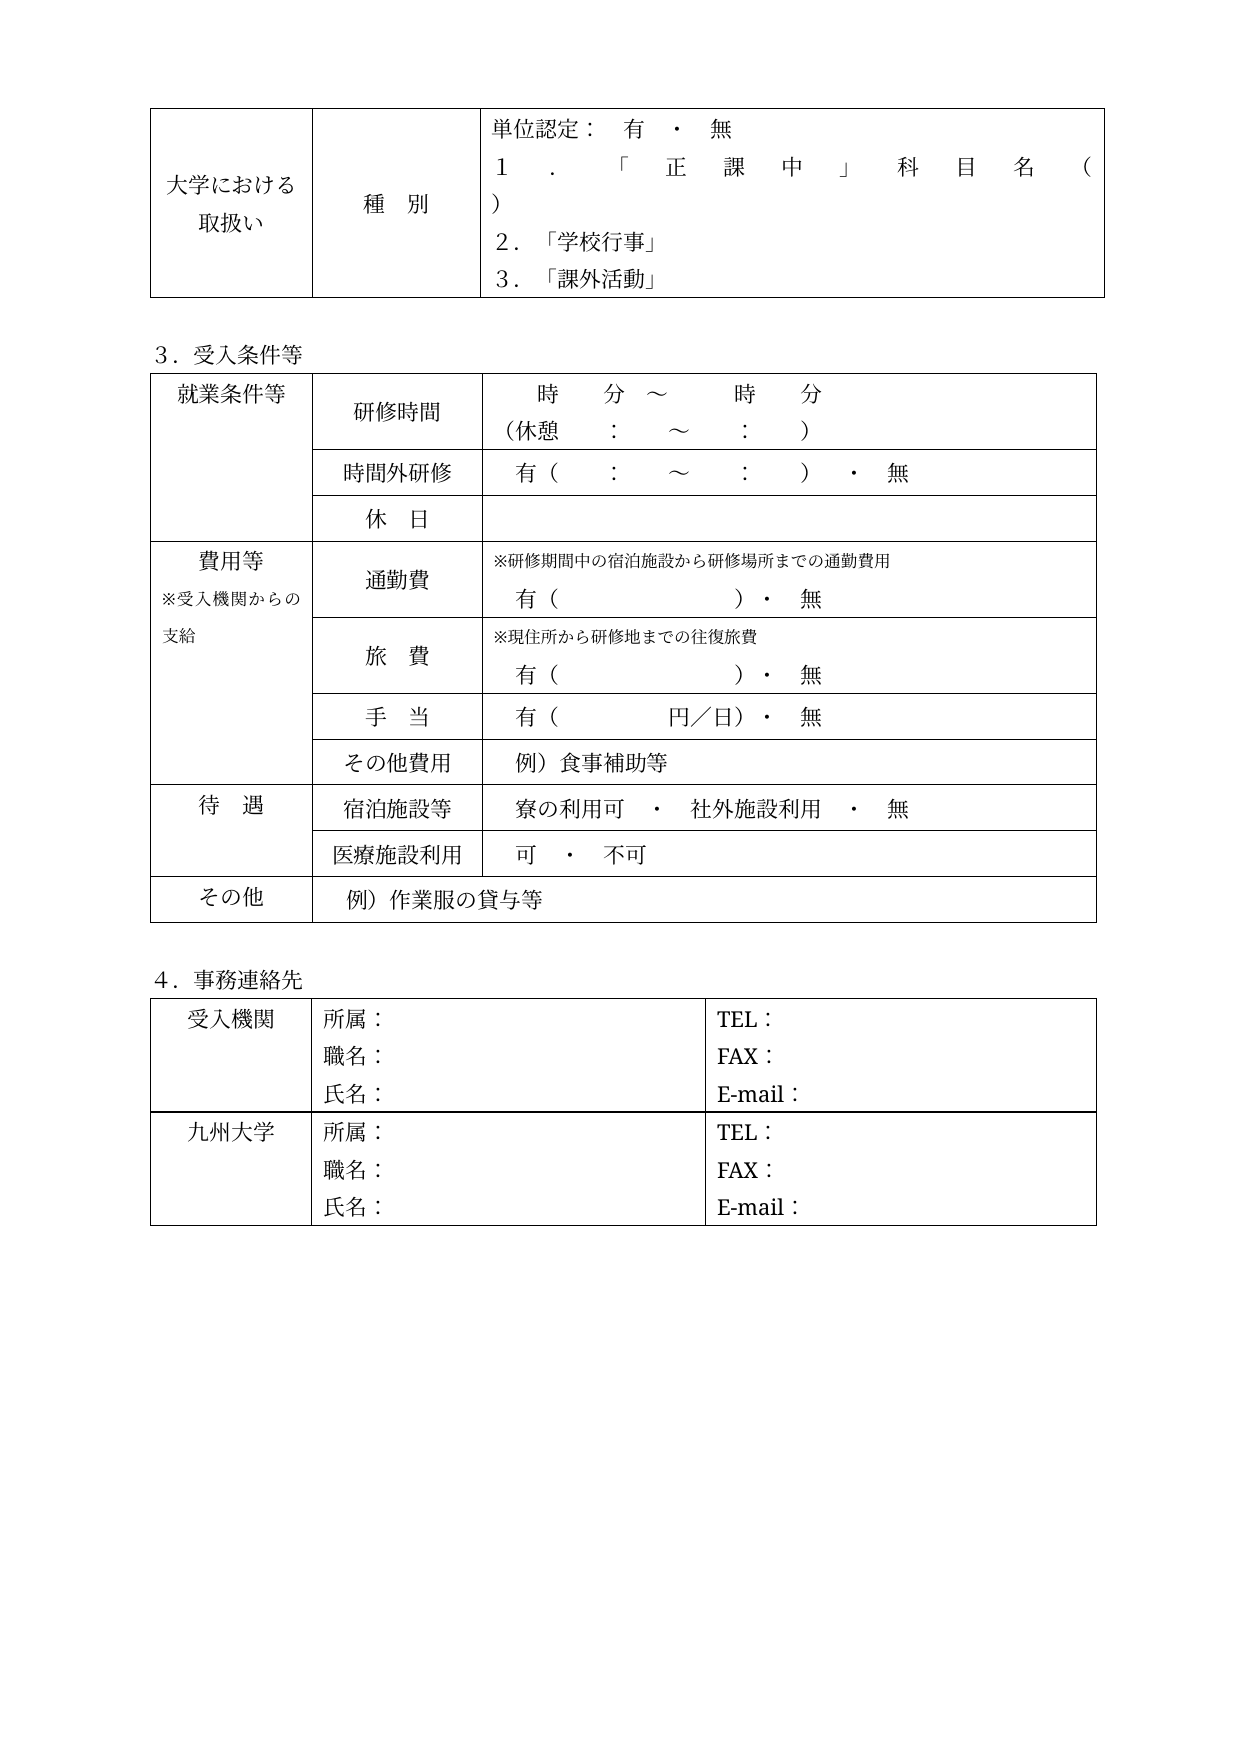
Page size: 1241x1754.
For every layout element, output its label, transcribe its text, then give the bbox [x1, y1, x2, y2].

text ４．事務連絡先 [150, 960, 1063, 998]
table_cell ※研修期間中の宿泊施設から研修場所までの通勤費用 有（ ）・ 無 [483, 542, 1096, 617]
table_header 就業条件等 [151, 374, 312, 541]
table_cell [483, 496, 1096, 541]
table_cell 例）食事補助等 [483, 740, 1096, 784]
table_cell 時間外研修 [313, 450, 482, 495]
table_cell 有（ 円／日）・ 無 [483, 694, 1096, 738]
table_header 時 分 ～ 時 分 （休憩 ： ～ ： ） [483, 374, 1096, 449]
table_header 受入機関 [151, 999, 311, 1111]
table_cell 手 当 [313, 694, 482, 738]
table_cell 通勤費 [313, 542, 482, 617]
table_cell ※現住所から研修地までの往復旅費 有（ ）・ 無 [483, 618, 1096, 693]
table_cell 休 日 [313, 496, 482, 541]
table_cell その他費用 [313, 740, 482, 784]
table_header 研修時間 [313, 374, 482, 449]
table_cell 有（ ： ～ ： ） ・ 無 [483, 450, 1096, 495]
table_cell TEL： FAX： E-mail： [706, 1113, 1096, 1225]
table_cell 寮の利用可 ・ 社外施設利用 ・ 無 [483, 785, 1096, 830]
table_cell 単位認定： 有 ・ 無 １．「正課中」科目名（ ） ２．「学校行事」 ３．「課外活動」 [481, 109, 1104, 297]
table_cell 可 ・ 不可 [483, 831, 1096, 876]
table_cell 宿泊施設等 [313, 785, 482, 830]
table_cell 大学における 取扱い [151, 109, 312, 297]
table_cell 所属： 職名： 氏名： [312, 1113, 705, 1225]
table_header TEL： FAX： E-mail： [706, 999, 1096, 1111]
table_cell 費用等 ※受入機関からの支給 [151, 542, 312, 784]
table_header 所属： 職名： 氏名： [312, 999, 705, 1111]
table_cell 九州大学 [151, 1113, 311, 1225]
table_cell 例）作業服の貸与等 [313, 877, 1096, 922]
table_cell 待 遇 [151, 785, 312, 876]
text ３．受入条件等 [150, 335, 1063, 373]
table_cell 種 別 [313, 109, 480, 297]
table_cell 医療施設利用 [313, 831, 482, 876]
table_cell その他 [151, 877, 312, 922]
table_cell 旅 費 [313, 618, 482, 693]
